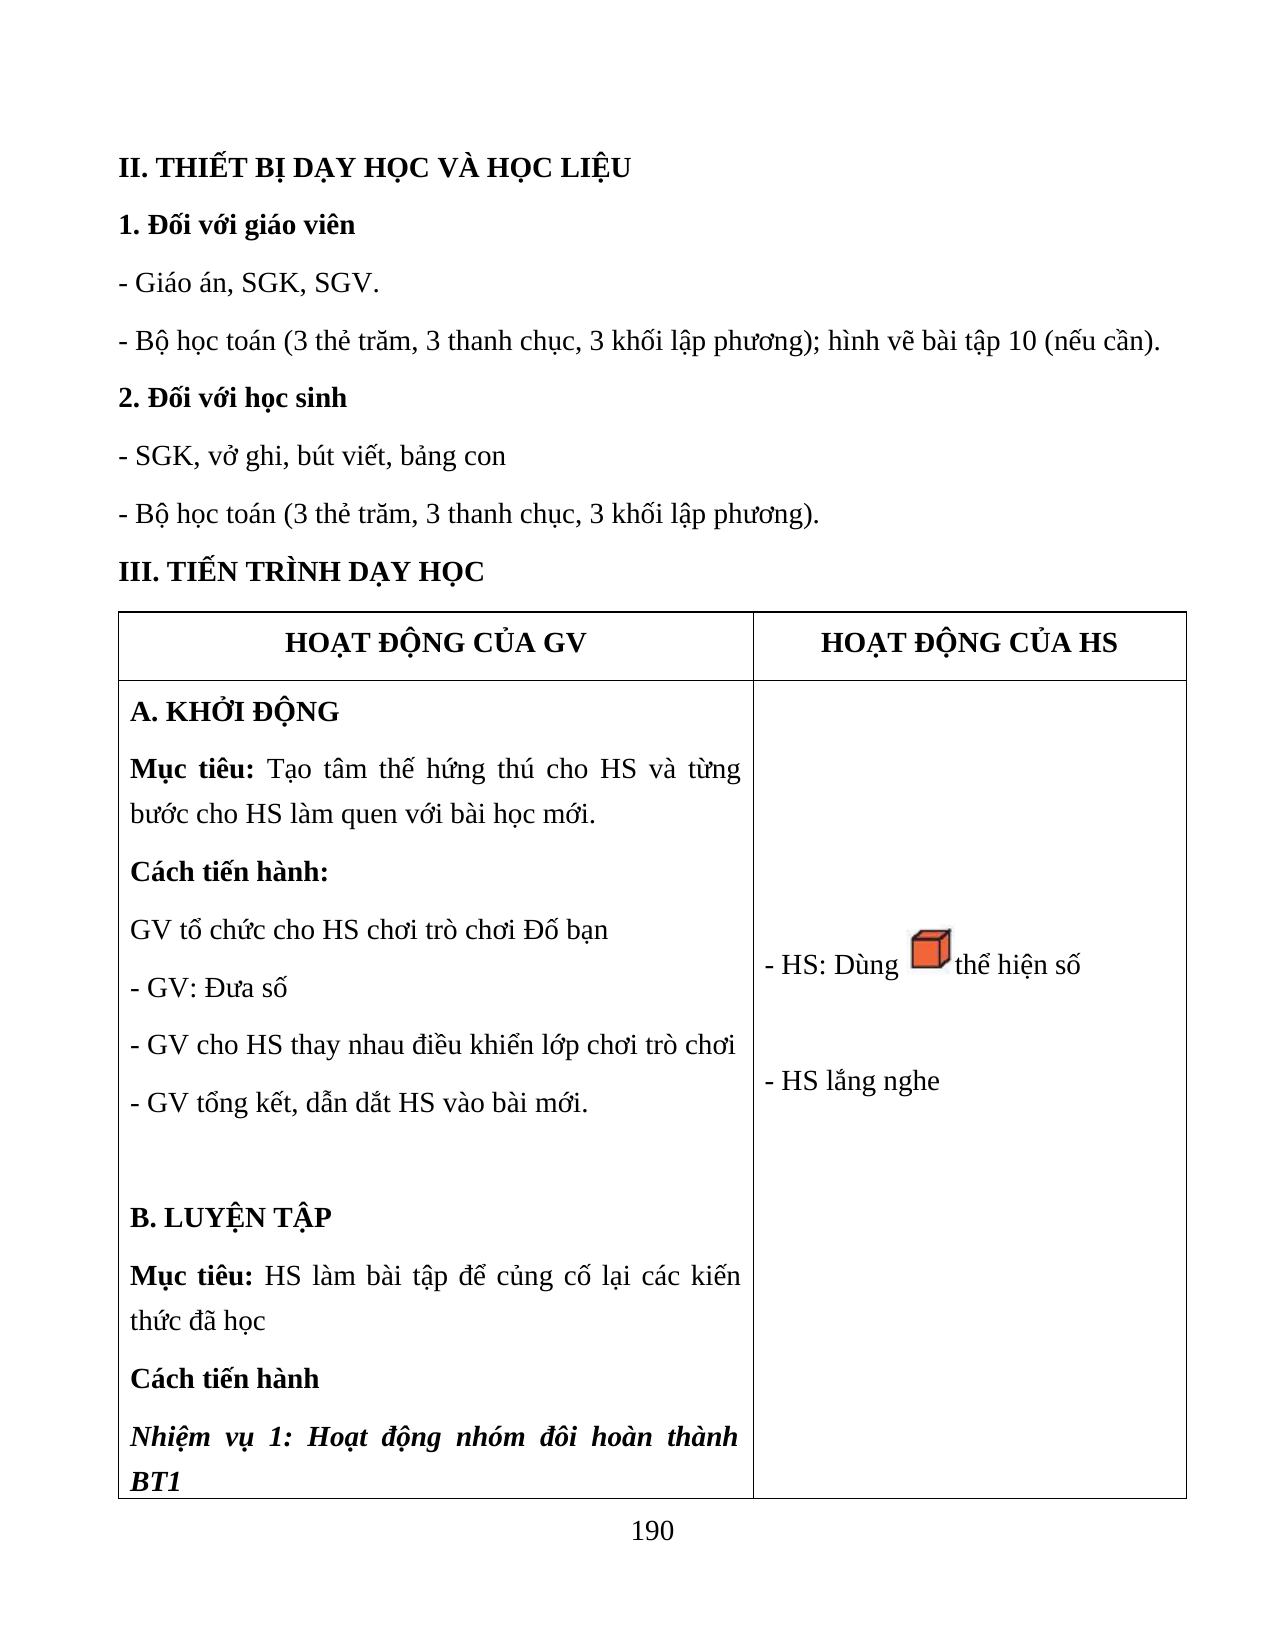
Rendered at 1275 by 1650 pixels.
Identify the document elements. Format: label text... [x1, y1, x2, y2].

text 2. Đối với học sinh [118, 381, 1186, 414]
text III. TIẾN TRÌNH DẠY HỌC [118, 554, 1186, 587]
table_header HOẠT ĐỘNG CỦA HS [754, 613, 1186, 680]
text - SGK, vở ghi, bút viết, bảng con [118, 438, 1186, 472]
text 1. Đối với giáo viên [118, 207, 1186, 241]
text - Bộ học toán (3 thẻ trăm, 3 thanh chục, 3 khối lập phương). [118, 496, 1186, 529]
text - Bộ học toán (3 thẻ trăm, 3 thanh chục, 3 khối lập phương); hình vẽ bài tập 10 (nếu cần). [118, 323, 1186, 356]
table_header HOẠT ĐỘNG CỦA GV [119, 613, 753, 680]
text II. THIẾT BỊ DẠY HỌC VÀ HỌC LIỆU [118, 150, 1186, 183]
text - Giáo án, SGK, SGV. [118, 265, 1186, 299]
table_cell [754, 681, 1186, 1498]
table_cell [119, 681, 753, 1498]
picture [906, 924, 955, 975]
